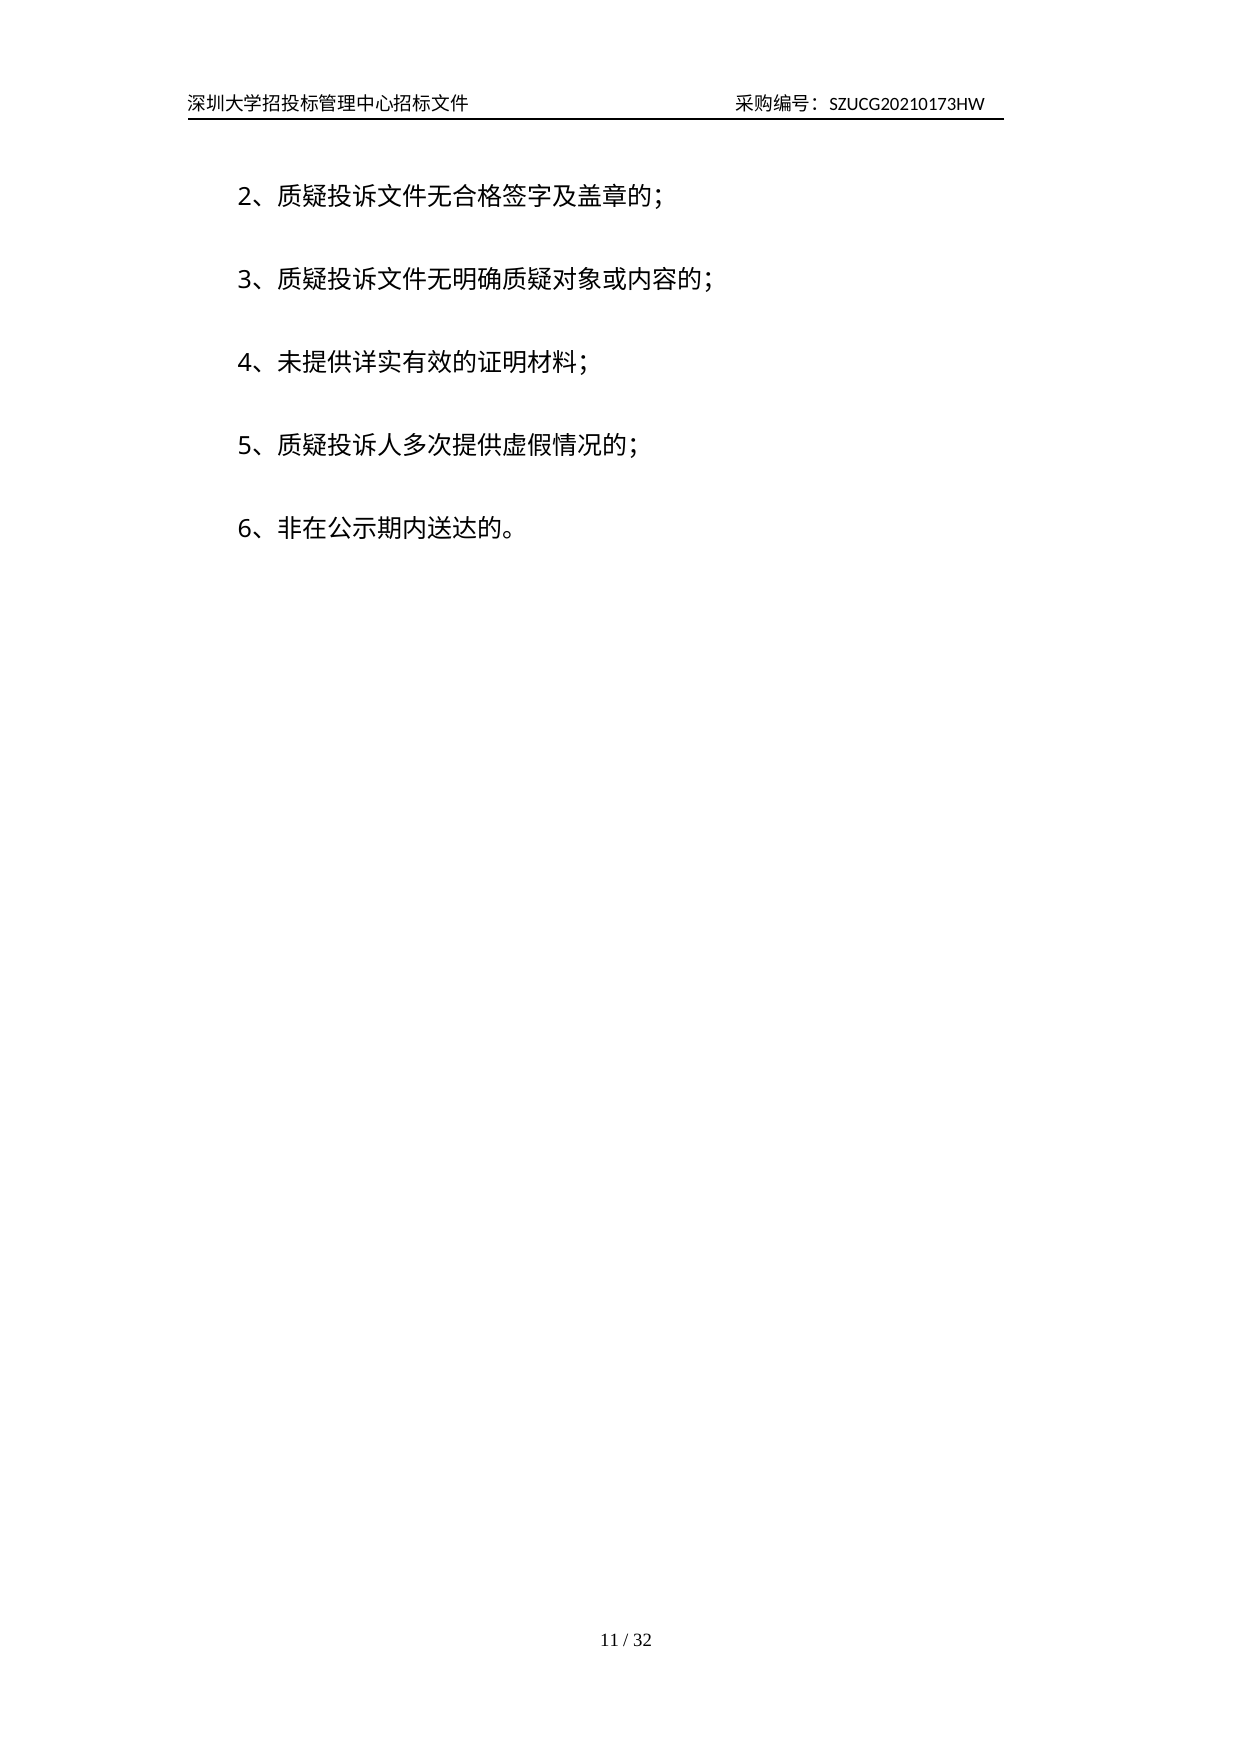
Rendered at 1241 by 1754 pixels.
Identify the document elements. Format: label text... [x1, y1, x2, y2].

text 4、未提供详实有效的证明材料； [187, 328, 1004, 393]
text 6、非在公示期内送达的。 [187, 494, 1004, 559]
text 2、质疑投诉文件无合格签字及盖章的； [187, 162, 1004, 227]
text 3、质疑投诉文件无明确质疑对象或内容的； [187, 245, 1004, 310]
text 5、质疑投诉人多次提供虚假情况的； [187, 411, 1004, 476]
